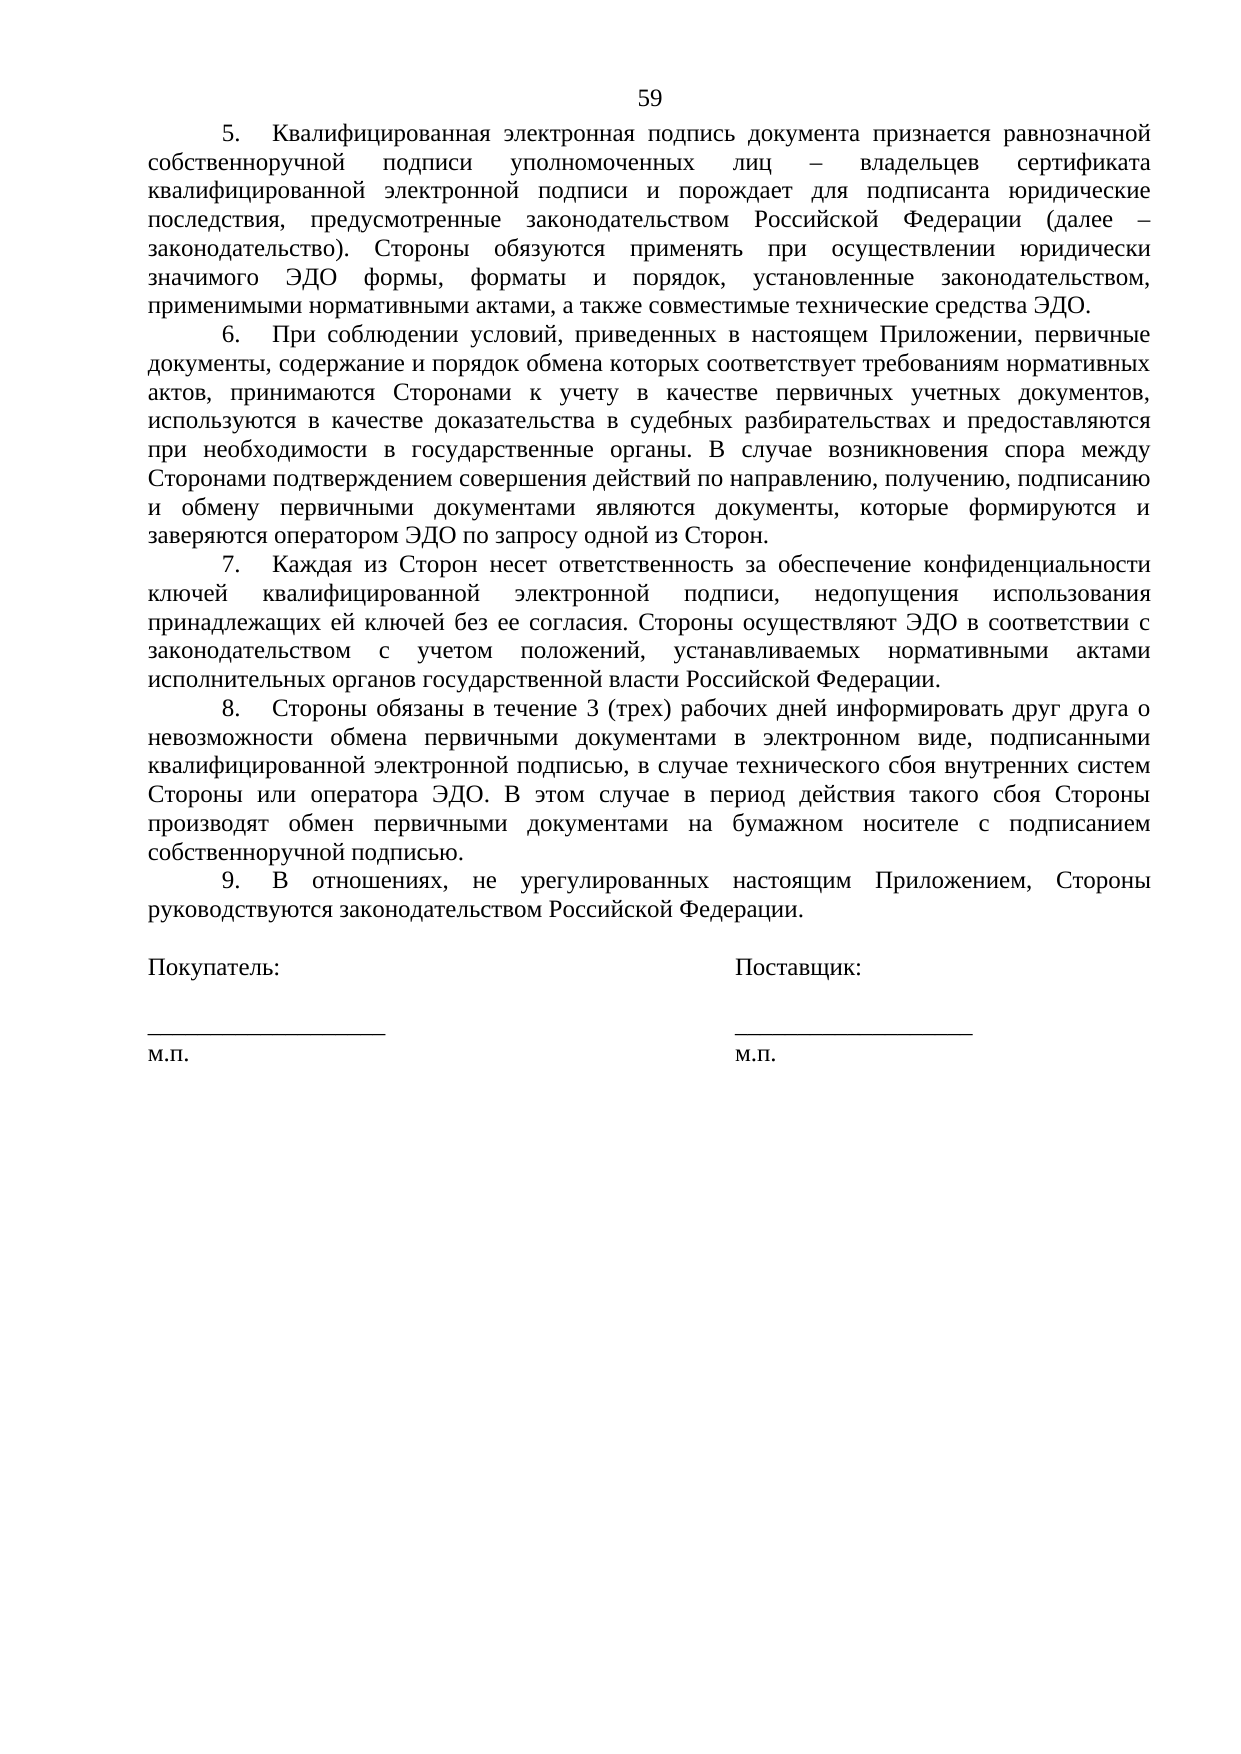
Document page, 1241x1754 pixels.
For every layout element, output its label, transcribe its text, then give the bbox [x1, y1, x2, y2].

list В отношениях, не урегулированных настоящим Приложением, Стороны руководствуются законодательством Российской Федерации. [148, 866, 1152, 923]
table_header Покупатель: ___________________ м.п. [136, 952, 723, 1096]
list Стороны обязаны в течение 3 (трех) рабочих дней информировать друг друга о невозможности обмена первичными документами в электронном виде, подписанными квалифицированной электронной подписью, в случае технического сбоя внутренних систем Стороны или оператора ЭДО. В этом случае в период действия такого сбоя Стороны производят обмен первичными документами на бумажном носителе с подписанием собственноручной подписью. [148, 693, 1152, 866]
list При соблюдении условий, приведенных в настоящем Приложении, первичные документы, содержание и порядок обмена которых соответствует требованиям нормативных актов, принимаются Сторонами к учету в качестве первичных учетных документов, используются в качестве доказательства в судебных разбирательствах и предоставляются при необходимости в государственные органы. В случае возникновения спора между Сторонами подтверждением совершения действий по направлению, получению, подписанию и обмену первичными документами являются документы, которые формируются и заверяются оператором ЭДО по запросу одной из Сторон. [148, 319, 1152, 549]
list Квалифицированная электронная подпись документа признается равнозначной собственноручной подписи уполномоченных лиц – владельцев сертификата квалифицированной электронной подписи и порождает для подписанта юридические последствия, предусмотренные законодательством Российской Федерации (далее – законодательство). Стороны обязуются применять при осуществлении юридически значимого ЭДО формы, форматы и порядок, установленные законодательством, применимыми нормативными актами, а также совместимые технические средства ЭДО. [148, 118, 1152, 319]
list Каждая из Сторон несет ответственность за обеспечение конфиденциальности ключей квалифицированной электронной подписи, недопущения использования принадлежащих ей ключей без ее согласия. Стороны осуществляют ЭДО в соответствии с законодательством с учетом положений, устанавливаемых нормативными актами исполнительных органов государственной власти Российской Федерации. [148, 549, 1152, 693]
table_header Поставщик: ___________________ м.п. [724, 952, 1152, 1096]
